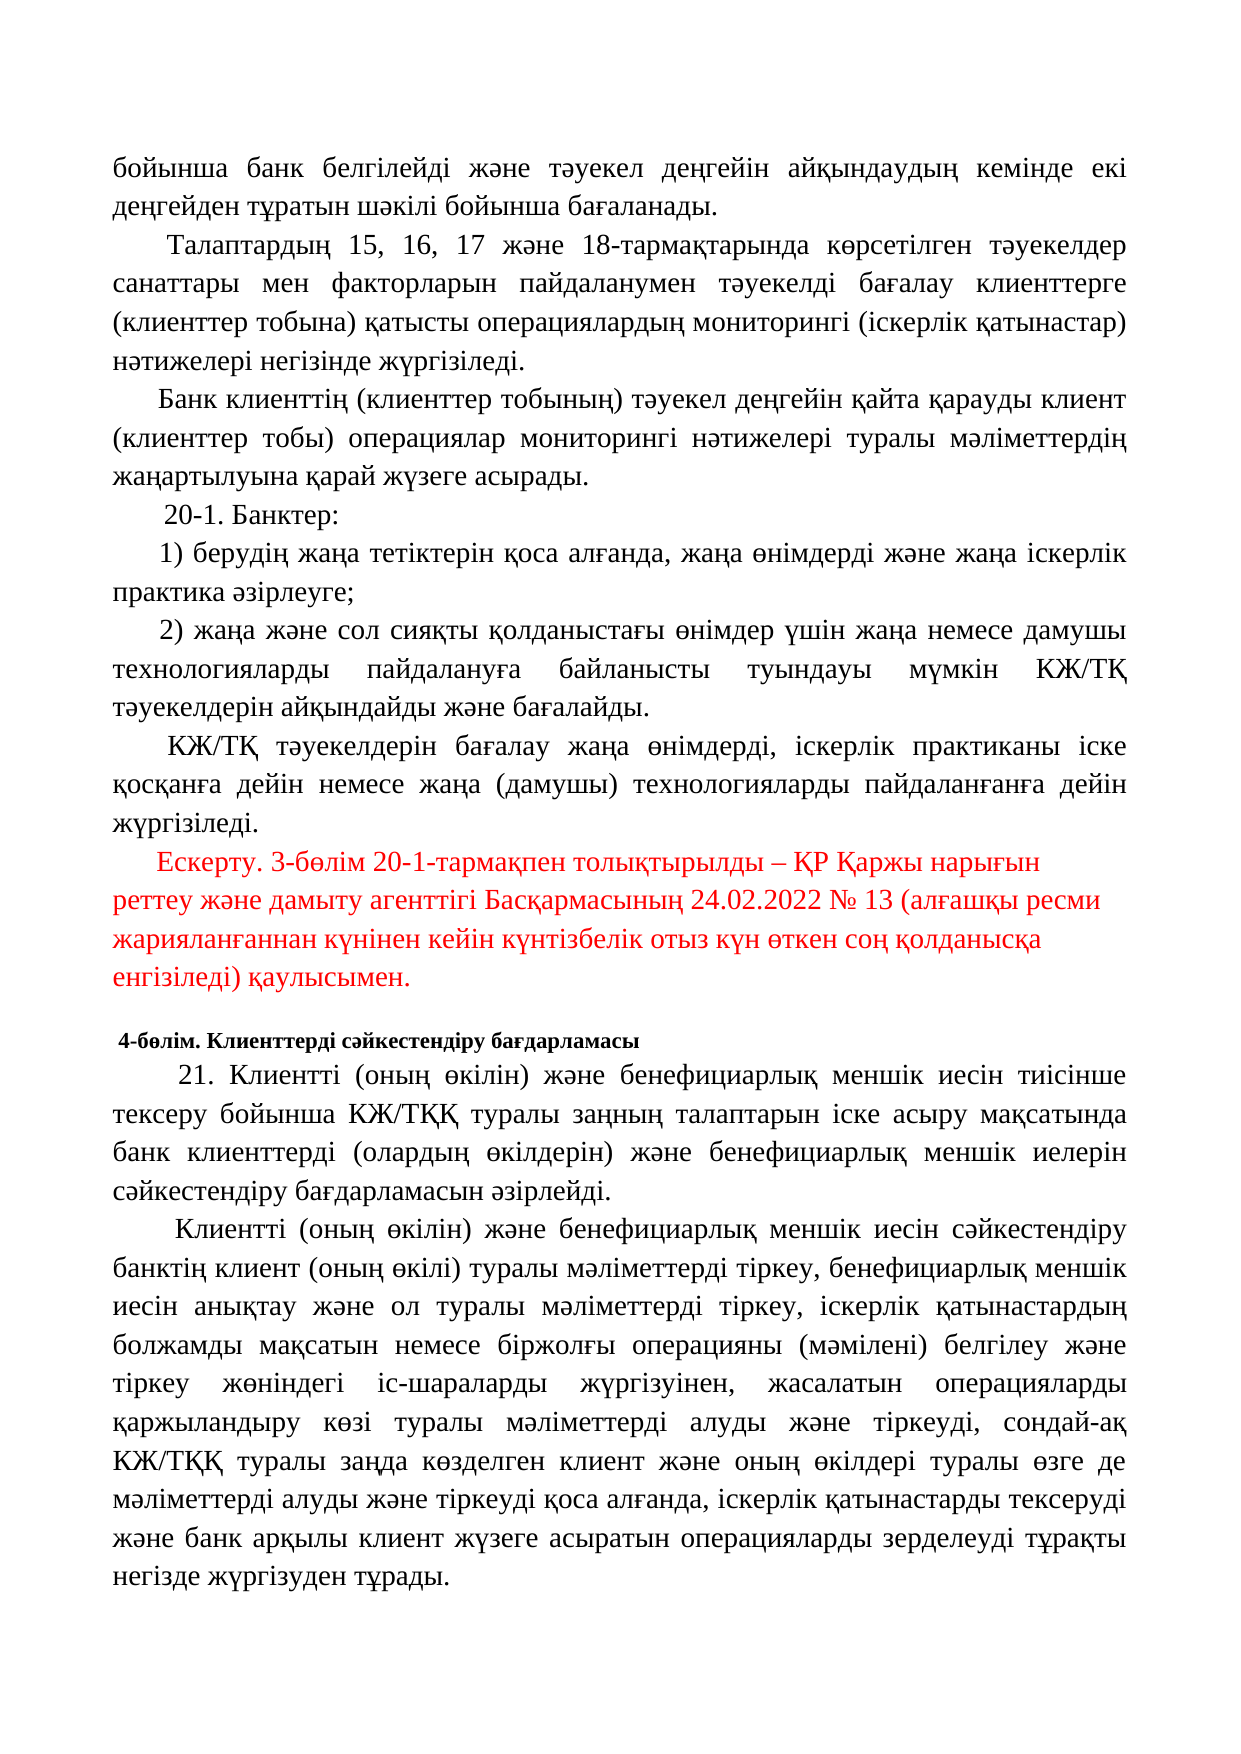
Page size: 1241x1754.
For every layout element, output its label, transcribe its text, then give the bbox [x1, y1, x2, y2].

text 1) берудің жаңа тетіктерін қоса алғанда, жаңа өнімдерді және жаңа іскерлік практика әзірлеуге; [112, 535, 1128, 607]
text Талаптардың 15, 16, 17 және 18-тармақтарында көрсетілген тәуекелдер санаттары мен факторларын пайдаланумен тәуекелді бағалау клиенттерге (клиенттер тобына) қатысты операциялардың мониторингі (іскерлік қатынастар) нәтижелері негізінде жүргізіледі. [112, 227, 1128, 376]
text 20-1. Банктер: [112, 497, 1128, 530]
text Банк клиенттің (клиенттер тобының) тәуекел деңгейін қайта қарауды клиент (клиенттер тобы) операциялар мониторингі нәтижелері туралы мәліметтердің жаңартылуына қарай жүзеге асырады. [112, 381, 1128, 492]
text 21. Клиентті (оның өкілін) және бенефициарлық меншік иесін тиісінше тексеру бойынша КЖ/ТҚҚ туралы заңның талаптарын іске асыру мақсатында банк клиенттерді (олардың өкілдерін) және бенефициарлық меншік иелерін сәйкестендіру бағдарламасын әзірлейді. [112, 1057, 1128, 1206]
text КЖ/ТҚ тәуекелдерін бағалау жаңа өнімдерді, іскерлік практиканы іске қосқанға дейін немесе жаңа (дамушы) технологияларды пайдаланғанға дейін жүргізіледі. [112, 728, 1128, 839]
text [112, 150, 1128, 222]
text 4-бөлім. Клиенттерді сәйкестендіру бағдарламасы [112, 1027, 1128, 1053]
text 2) жаңа және сол сияқты қолданыстағы өнімдер үшін жаңа немесе дамушы технологияларды пайдалануға байланысты туындауы мүмкін КЖ/ТҚ тәуекелдерін айқындайды және бағалайды. [112, 612, 1128, 723]
text Ескерту. 3-бөлім 20-1-тармақпен толықтырылды – ҚР Қаржы нарығын реттеу және дамыту агенттігі Басқармасының 24.02.2022 № 13 (алғашқы ресми жарияланғаннан күнінен кейін күнтізбелік отыз күн өткен соң қолданысқа енгізіледі) қаулысымен. [112, 844, 1128, 1023]
text Клиентті (оның өкілін) және бенефициарлық меншік иесін сәйкестендіру банктің клиент (оның өкілі) туралы мәліметтерді тіркеу, бенефициарлық меншік иесін анықтау және ол туралы мәліметтерді тіркеу, іскерлік қатынастардың болжамды мақсатын немесе біржолғы операцияны (мәмілені) белгілеу және тіркеу жөніндегі іс-шараларды жүргізуінен, жасалатын операцияларды қаржыландыру көзі туралы мәліметтерді алуды және тіркеуді, сондай-ақ КЖ/ТҚҚ туралы заңда көзделген клиент және оның өкілдері туралы өзге де мәліметтерді алуды және тіркеуді қоса алғанда, іскерлік қатынастарды тексеруді және банк арқылы клиент жүзеге асыратын операцияларды зерделеуді тұрақты негізде жүргізуден тұрады. [112, 1211, 1128, 1592]
